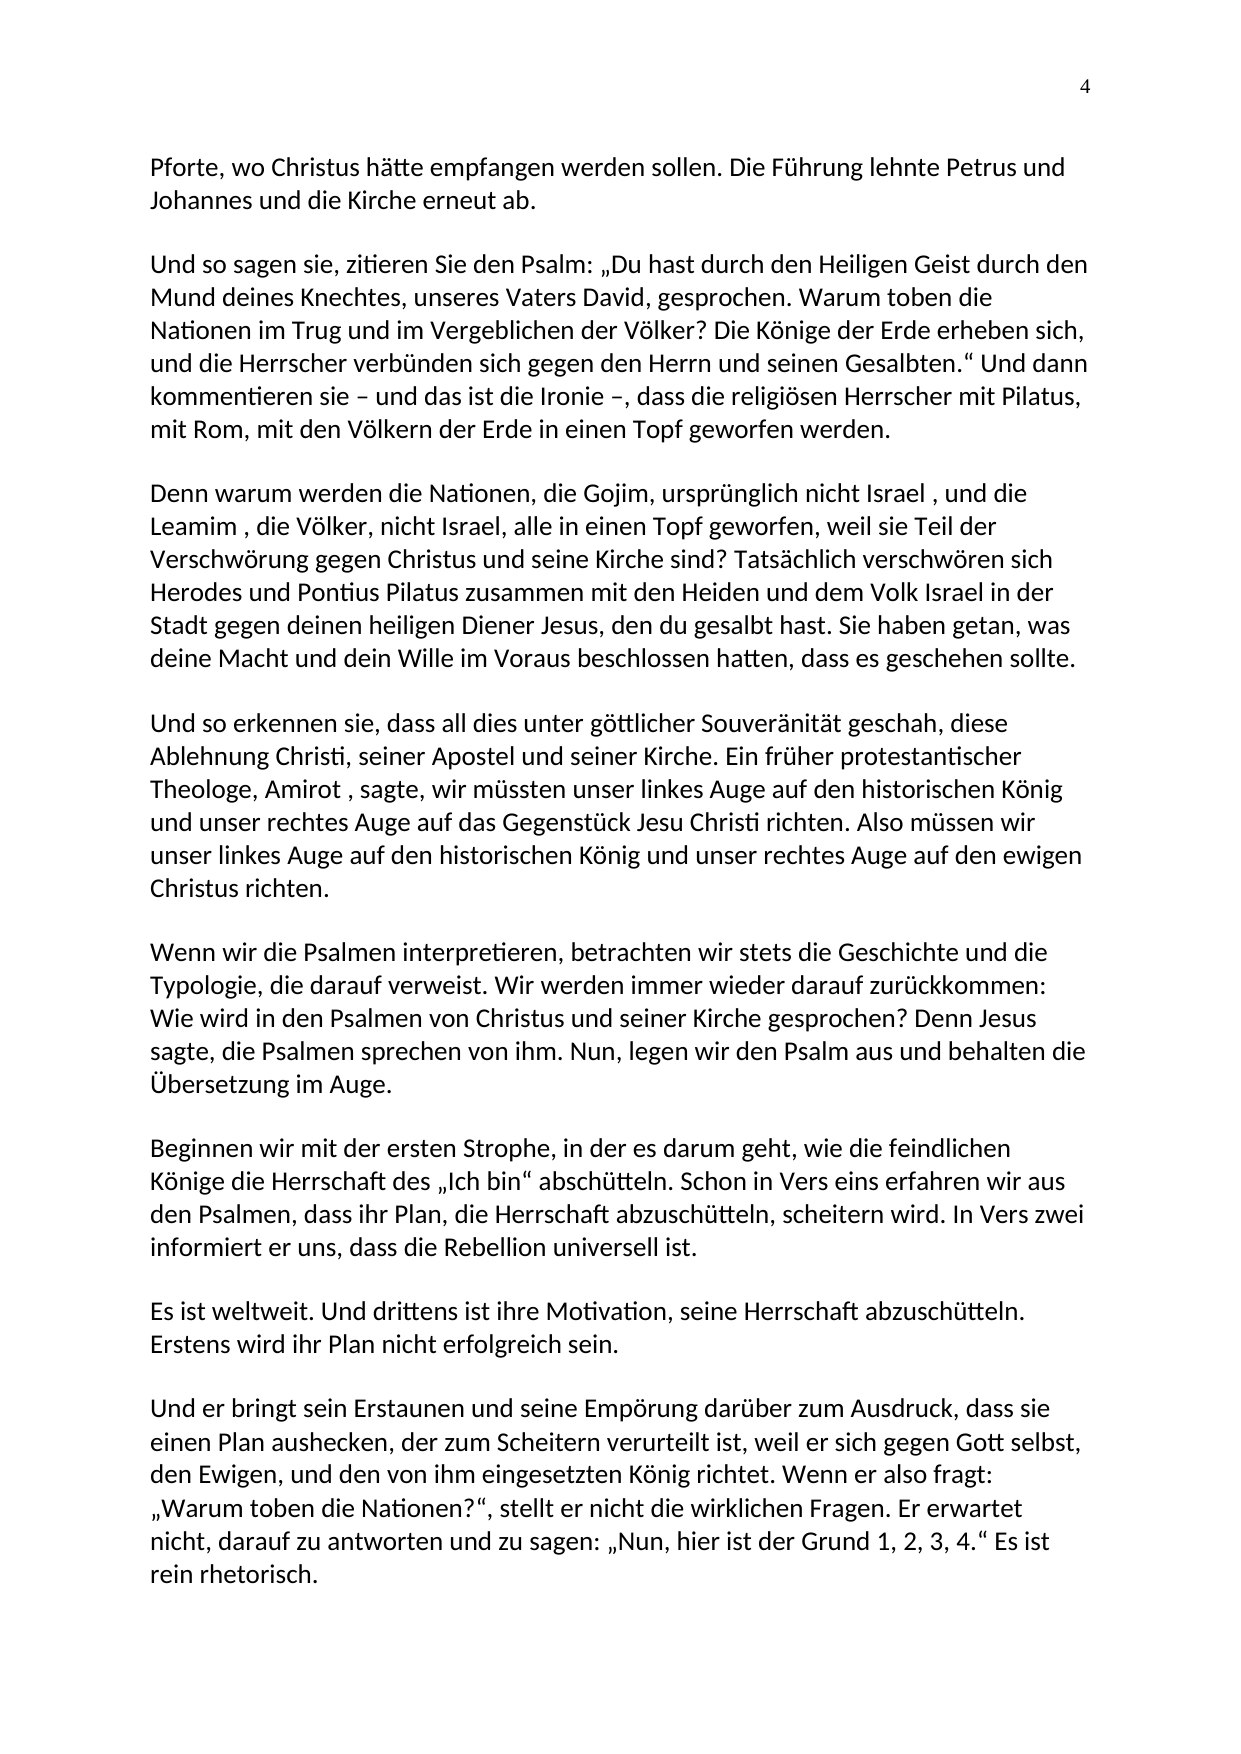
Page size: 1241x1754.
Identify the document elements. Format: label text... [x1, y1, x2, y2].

text Beginnen wir mit der ersten Strophe, in der es darum geht, wie die feindlichen Könige die Herrschaft des „Ich bin“ abschütteln. Schon in Vers eins erfahren wir aus den Psalmen, dass ihr Plan, die Herrschaft abzuschütteln, scheitern wird. In Vers zwei informiert er uns, dass die Rebellion universell ist. [150, 1131, 1090, 1263]
text Und er bringt sein Erstaunen und seine Empörung darüber zum Ausdruck, dass sie einen Plan aushecken, der zum Scheitern verurteilt ist, weil er sich gegen Gott selbst, den Ewigen, und den von ihm eingesetzten König richtet. Wenn er also fragt: „Warum toben die Nationen?“, stellt er nicht die wirklichen Fragen. Er erwartet nicht, darauf zu antworten und zu sagen: „Nun, hier ist der Grund 1, 2, 3, 4.“ Es ist rein rhetorisch. [150, 1392, 1090, 1590]
text Wenn wir die Psalmen interpretieren, betrachten wir stets die Geschichte und die Typologie, die darauf verweist. Wir werden immer wieder darauf zurückkommen: Wie wird in den Psalmen von Christus und seiner Kirche gesprochen? Denn Jesus sagte, die Psalmen sprechen von ihm. Nun, legen wir den Psalm aus und behalten die Übersetzung im Auge. [150, 935, 1090, 1100]
text Denn warum werden die Nationen, die Gojim, ursprünglich nicht Israel , und die Leamim , die Völker, nicht Israel, alle in einen Topf geworfen, weil sie Teil der Verschwörung gegen Christus und seine Kirche sind? Tatsächlich verschwören sich Herodes und Pontius Pilatus zusammen mit den Heiden und dem Volk Israel in der Stadt gegen deinen heiligen Diener Jesus, den du gesalbt hast. Sie haben getan, was deine Macht und dein Wille im Voraus beschlossen hatten, dass es geschehen sollte. [150, 476, 1090, 674]
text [150, 150, 1090, 216]
text Es ist weltweit. Und drittens ist ihre Motivation, seine Herrschaft abzuschütteln. Erstens wird ihr Plan nicht erfolgreich sein. [150, 1294, 1090, 1361]
text Und so erkennen sie, dass all dies unter göttlicher Souveränität geschah, diese Ablehnung Christi, seiner Apostel und seiner Kirche. Ein früher protestantischer Theologe, Amirot , sagte, wir müssten unser linkes Auge auf den historischen König und unser rechtes Auge auf das Gegenstück Jesu Christi richten. Also müssen wir unser linkes Auge auf den historischen König und unser rechtes Auge auf den ewigen Christus richten. [150, 706, 1090, 904]
text Und so sagen sie, zitieren Sie den Psalm: „Du hast durch den Heiligen Geist durch den Mund deines Knechtes, unseres Vaters David, gesprochen. Warum toben die Nationen im Trug und im Vergeblichen der Völker? Die Könige der Erde erheben sich, und die Herrscher verbünden sich gegen den Herrn und seinen Gesalbten.“ Und dann kommentieren sie – und das ist die Ironie –, dass die religiösen Herrscher mit Pilatus, mit Rom, mit den Völkern der Erde in einen Topf geworfen werden. [150, 247, 1090, 445]
